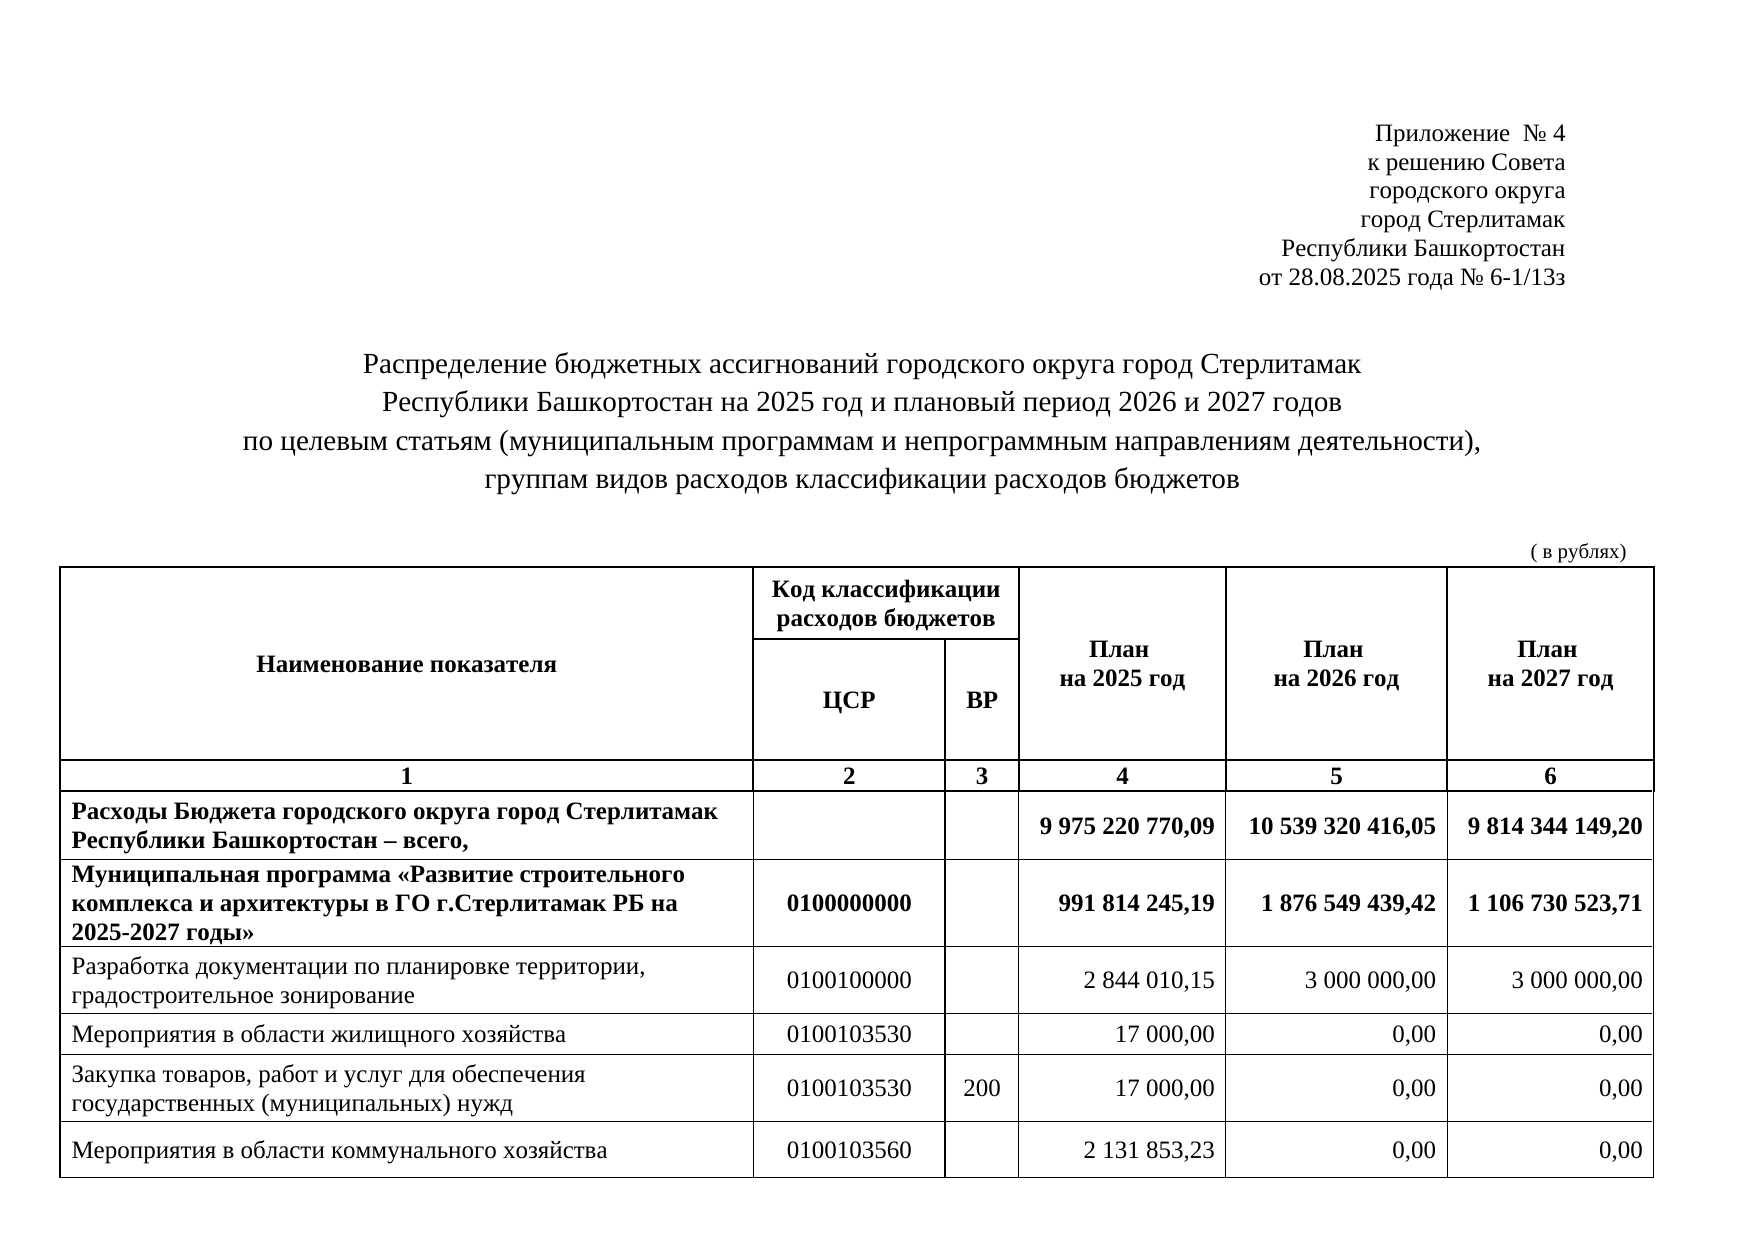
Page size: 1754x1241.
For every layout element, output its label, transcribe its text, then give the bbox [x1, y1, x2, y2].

table_cell 0100103530 [754, 1014, 944, 1053]
table_cell 17 000,00 [1019, 1055, 1225, 1121]
table_cell Мероприятия в области жилищного хозяйства [61, 1014, 753, 1053]
text по целевым статьям (муниципальным программам и непрограммным направлениям деятельности), [59, 423, 1665, 457]
table_cell 3 [946, 761, 1018, 790]
table_cell 3 000 000,00 [1226, 947, 1447, 1013]
table_cell 0,00 [1226, 1014, 1447, 1053]
table_cell 1 [61, 761, 752, 790]
table_cell 9 975 220 770,09 [1019, 792, 1225, 858]
text группам видов расходов классификации расходов бюджетов [59, 462, 1665, 495]
table_cell 17 000,00 [1019, 1014, 1225, 1053]
table_cell [946, 1122, 1018, 1177]
table_cell 0100103560 [754, 1122, 944, 1177]
table_cell 200 [946, 1055, 1018, 1121]
table_cell 10 539 320 416,05 [1226, 792, 1447, 858]
table_cell 2 131 853,23 [1019, 1122, 1225, 1177]
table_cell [61, 1055, 753, 1121]
table_header План на 2026 год [1227, 568, 1446, 758]
table_header План на 2027 год [1448, 568, 1653, 758]
text Распределение бюджетных ассигнований городского округа город Стерлитамак [59, 346, 1665, 379]
table_cell 2 [754, 761, 944, 790]
table_header План на 2025 год [1020, 568, 1225, 758]
table_cell 0,00 [1448, 1013, 1653, 1053]
table_cell 1 106 730 523,71 [1448, 859, 1653, 946]
table_cell 3 000 000,00 [1448, 946, 1653, 1013]
table_cell Разработка документации по планировке территории, градостроительное зонирование [61, 947, 753, 1013]
table_header Наименование показателя [61, 568, 752, 758]
table_cell Муниципальная программа «Развитие строительного комплекса и архитектуры в ГО г.Стерлитамак РБ на 2025-2027 годы» [61, 860, 753, 946]
table_cell ВР [946, 640, 1018, 758]
table_header [59, 118, 1576, 307]
table_cell 5 [1227, 761, 1446, 790]
table_header Код классификации расходов бюджетов [754, 568, 1018, 638]
table_cell [946, 1014, 1018, 1053]
table_cell [754, 792, 944, 858]
table_cell 0,00 [1448, 1121, 1653, 1177]
table_cell 1 876 549 439,42 [1226, 860, 1447, 946]
table_cell 6 [1448, 761, 1653, 790]
text ( в рублях) [59, 539, 1665, 563]
text Республики Башкортостан на 2025 год и плановый период 2026 и 2027 годов [59, 384, 1665, 418]
table_cell 0100100000 [754, 947, 944, 1013]
table_cell 991 814 245,19 [1019, 860, 1225, 946]
table_cell 0100103530 [754, 1055, 944, 1121]
table_cell 2 844 010,15 [1019, 947, 1225, 1013]
table_cell [946, 792, 1018, 858]
table_cell 0100000000 [754, 860, 944, 946]
table_cell 0,00 [1448, 1054, 1653, 1121]
table_cell ЦСР [754, 640, 944, 758]
table_cell [946, 860, 1018, 946]
table_cell 4 [1020, 761, 1225, 790]
table_cell [946, 947, 1018, 1013]
table_cell 0,00 [1226, 1122, 1447, 1177]
table_cell Расходы Бюджета городского округа город Стерлитамак Республики Башкортостан – всего, [61, 792, 753, 858]
table_cell 9 814 344 149,20 [1448, 790, 1653, 858]
table_cell 0,00 [1226, 1055, 1447, 1121]
table_cell Мероприятия в области коммунального хозяйства [61, 1122, 753, 1177]
